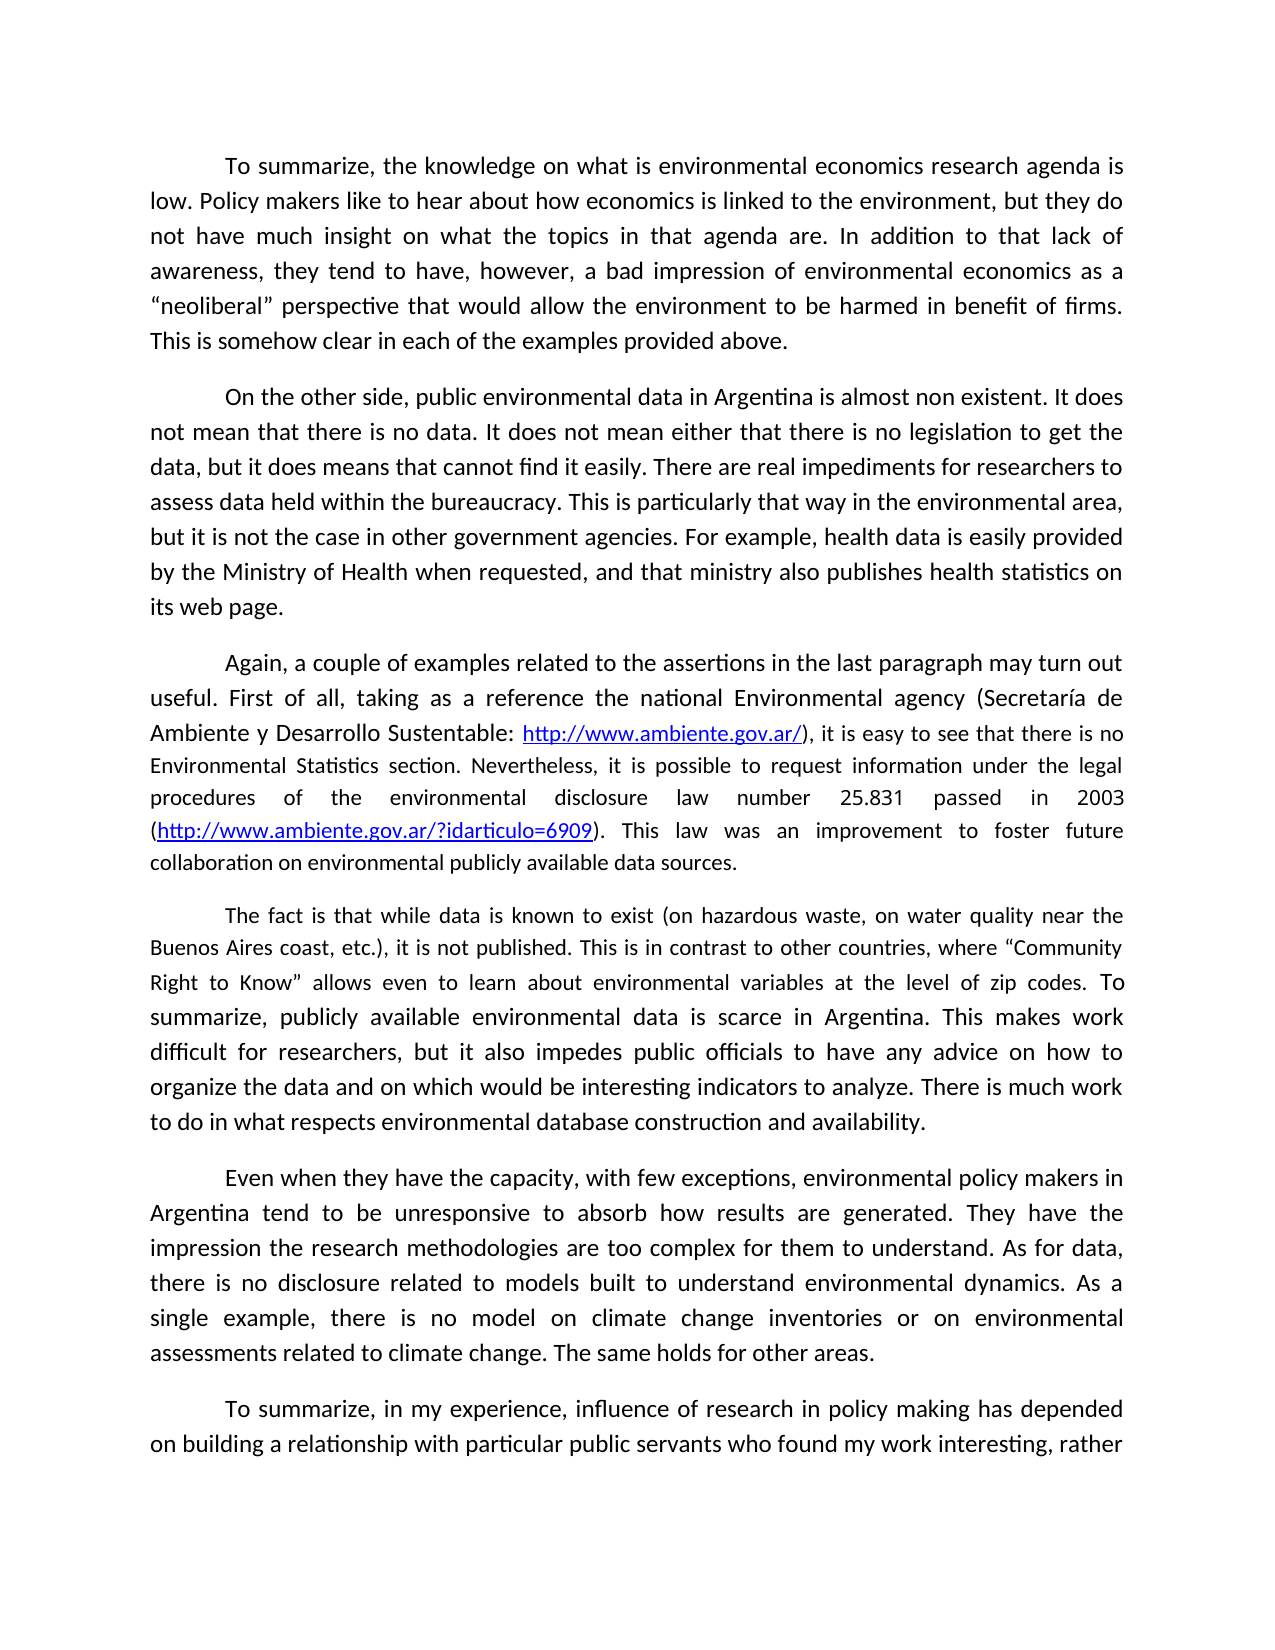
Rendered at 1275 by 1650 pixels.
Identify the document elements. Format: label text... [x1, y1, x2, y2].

text Even when they have the capacity, with few exceptions, environmental policy makers in Argentina tend to be unresponsive to absorb how results are generated. They have the impression the research methodologies are too complex for them to understand. As for data, there is no disclosure related to models built to understand environmental dynamics. As a single example, there is no model on climate change inventories or on environmental assessments related to climate change. The same holds for other areas. [150, 1162, 1125, 1367]
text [150, 1393, 1125, 1458]
text To summarize, the knowledge on what is environmental economics research agenda is low. Policy makers like to hear about how economics is linked to the environment, but they do not have much insight on what the topics in that agenda are. In addition to that lack of awareness, they tend to have, however, a bad impression of environmental economics as a “neoliberal” perspective that would allow the environment to be harmed in benefit of firms. This is somehow clear in each of the examples provided above. [150, 150, 1125, 356]
text The fact is that while data is known to exist (on hazardous waste, on water quality near the Buenos Aires coast, etc.), it is not published. This is in contrast to other countries, where “Community Right to Know” allows even to learn about environmental variables at the level of zip codes. To summarize, publicly available environmental data is scarce in Argentina. This makes work difficult for researchers, but it also impedes public officials to have any advice on how to organize the data and on which would be interesting indicators to analyze. There is much work to do in what respects environmental database construction and availability. [150, 901, 1125, 1137]
text On the other side, public environmental data in Argentina is almost non existent. It does not mean that there is no data. It does not mean either that there is no legislation to get the data, but it does means that cannot find it easily. There are real impediments for researchers to assess data held within the bureaucracy. This is particularly that way in the environmental area, but it is not the case in other government agencies. For example, health data is easily provided by the Ministry of Health when requested, and that ministry also publishes health statistics on its web page. [150, 381, 1125, 621]
text Again, a couple of examples related to the assertions in the last paragraph may turn out useful. First of all, taking as a reference the national Environmental agency (Secretaría de Ambiente y Desarrollo Sustentable: http://www.ambiente.gov.ar/), it is easy to see that there is no Environmental Statistics section. Nevertheless, it is possible to request information under the legal procedures of the environmental disclosure law number 25.831 passed in 2003 (http://www.ambiente.gov.ar/?idarticulo=6909). This law was an improvement to foster future collaboration on environmental publicly available data sources. [150, 647, 1125, 876]
